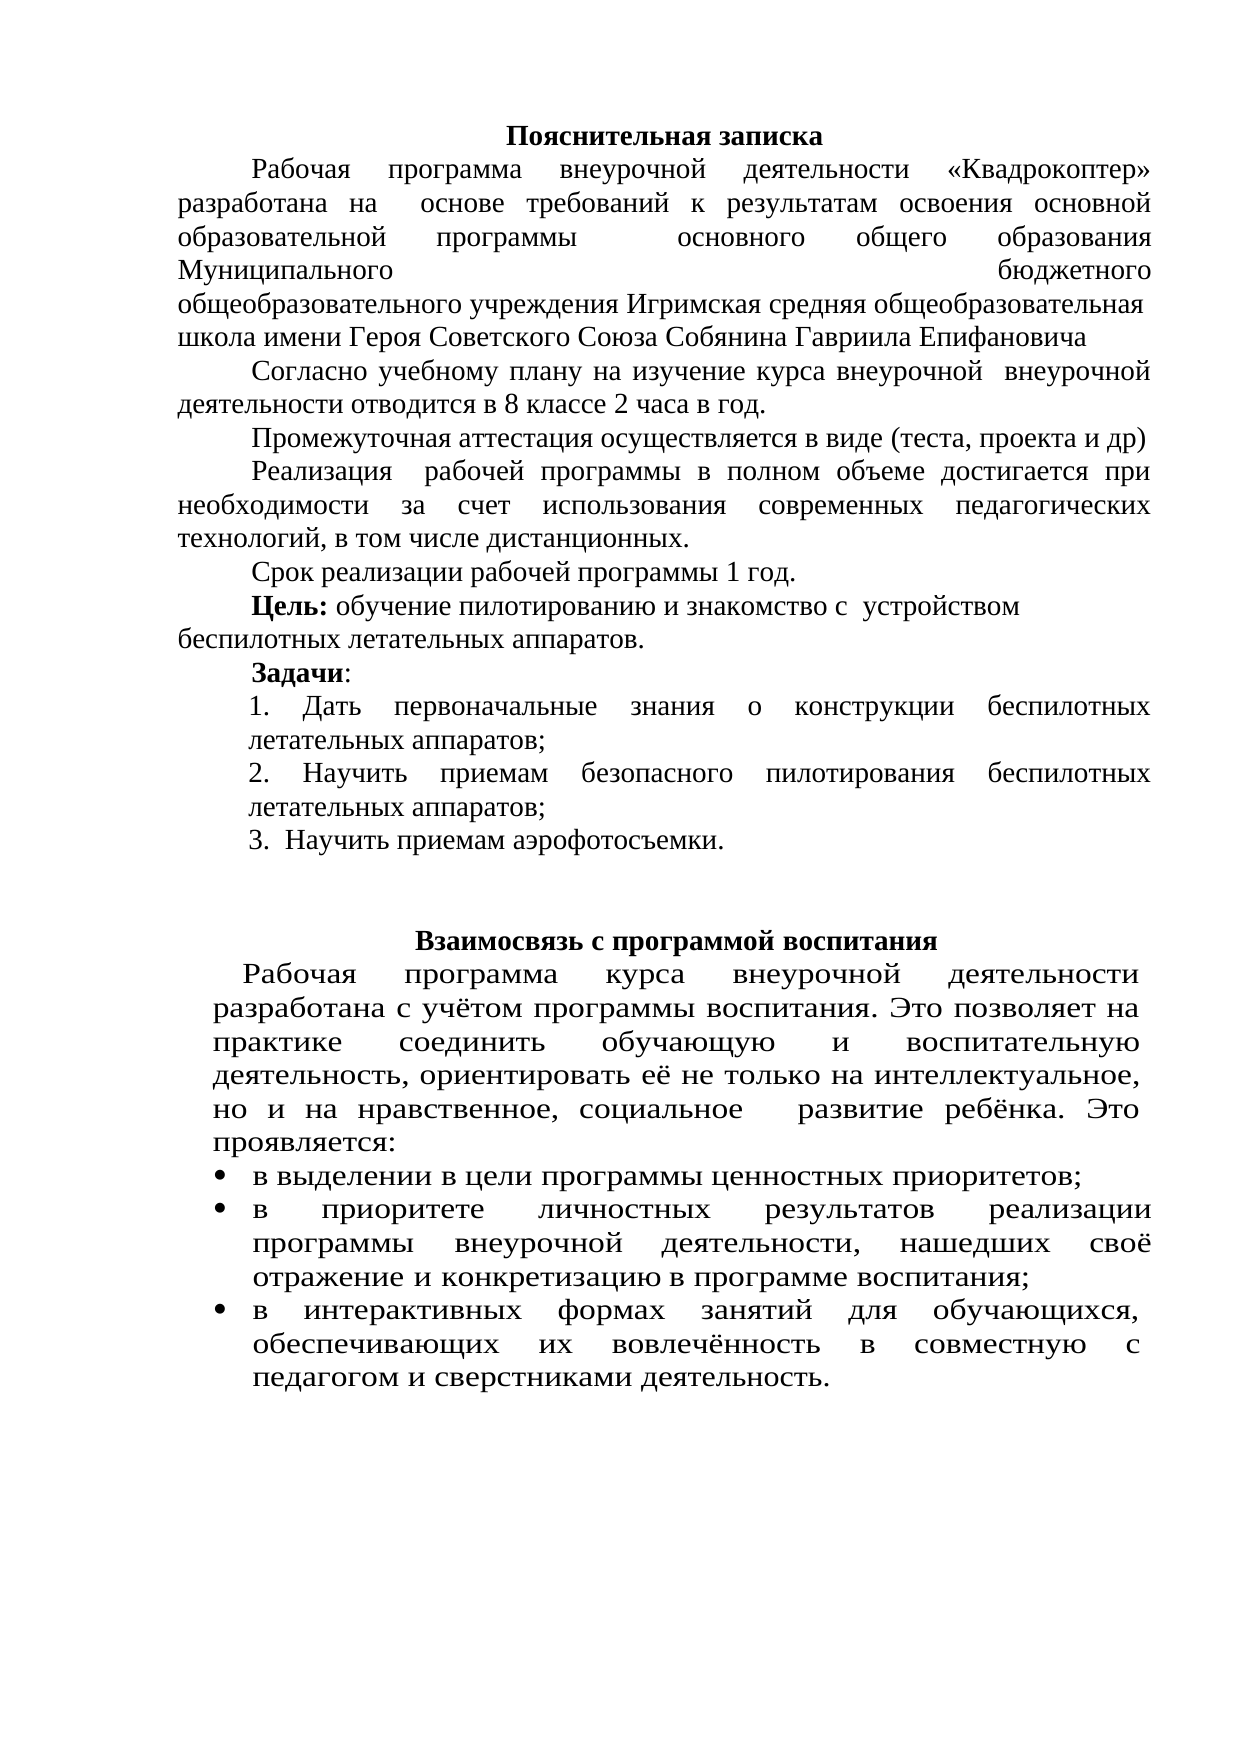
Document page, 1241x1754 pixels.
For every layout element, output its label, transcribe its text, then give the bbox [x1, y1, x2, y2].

text Реализация рабочей программы в полном объеме достигается при необходимости за счет использования современных педагогических технологий, в том числе дистанционных. [177, 453, 1152, 554]
text Задачи: [177, 655, 1152, 688]
text Согласно учебному плану на изучение курса внеурочной внеурочной деятельности отводится в 8 классе 2 часа в год. [177, 353, 1152, 420]
text Срок реализации рабочей программы 1 год. [177, 554, 1152, 588]
list в выделении в цели программы ценностных приоритетов; [215, 1158, 1152, 1192]
list 1. Дать первоначальные знания о конструкции беспилотных летательных аппаратов; [248, 688, 1152, 755]
text Рабочая программа внеурочной деятельности «Квадрокоптер» разработана на основе требований к результатам освоения основной образовательной программы основного общего образования Муниципального бюджетного общеобразовательного учреждения Игримская средняя общеобразовательная школа имени Героя Советского Союза Собянина Гавриила Епифановича [177, 152, 1152, 353]
text Взаимосвязь с программой воспитания [224, 923, 1128, 957]
text Промежуточная аттестация осуществляется в виде (теста, проекта и др) [177, 420, 1152, 453]
text Цель: обучение пилотированию и знакомство с устройством беспилотных летательных аппаратов. [177, 588, 1152, 655]
list в приоритете личностных результатов реализации программы внеурочной деятельности, нашедших своё отражение и конкретизацию в программе воспитания; [215, 1192, 1152, 1292]
list 3. Научить приемам аэрофотосъемки. [248, 822, 1152, 856]
list 2. Научить приемам безопасного пилотирования беспилотных летательных аппаратов; [248, 755, 1152, 822]
text Пояснительная записка [177, 118, 1152, 152]
text Рабочая программа курса внеурочной деятельности разработана с учётом программы воспитания. Это позволяет на практике соединить обучающую и воспитательную деятельность, ориентировать её не только на интеллектуальное, но и на нравственное, социальное развитие ребёнка. Это проявляется: [213, 957, 1140, 1158]
list в интерактивных формах занятий для обучающихся, обеспечивающих их вовлечённость в совместную с педагогом и сверстниками деятельность. [215, 1292, 1140, 1393]
